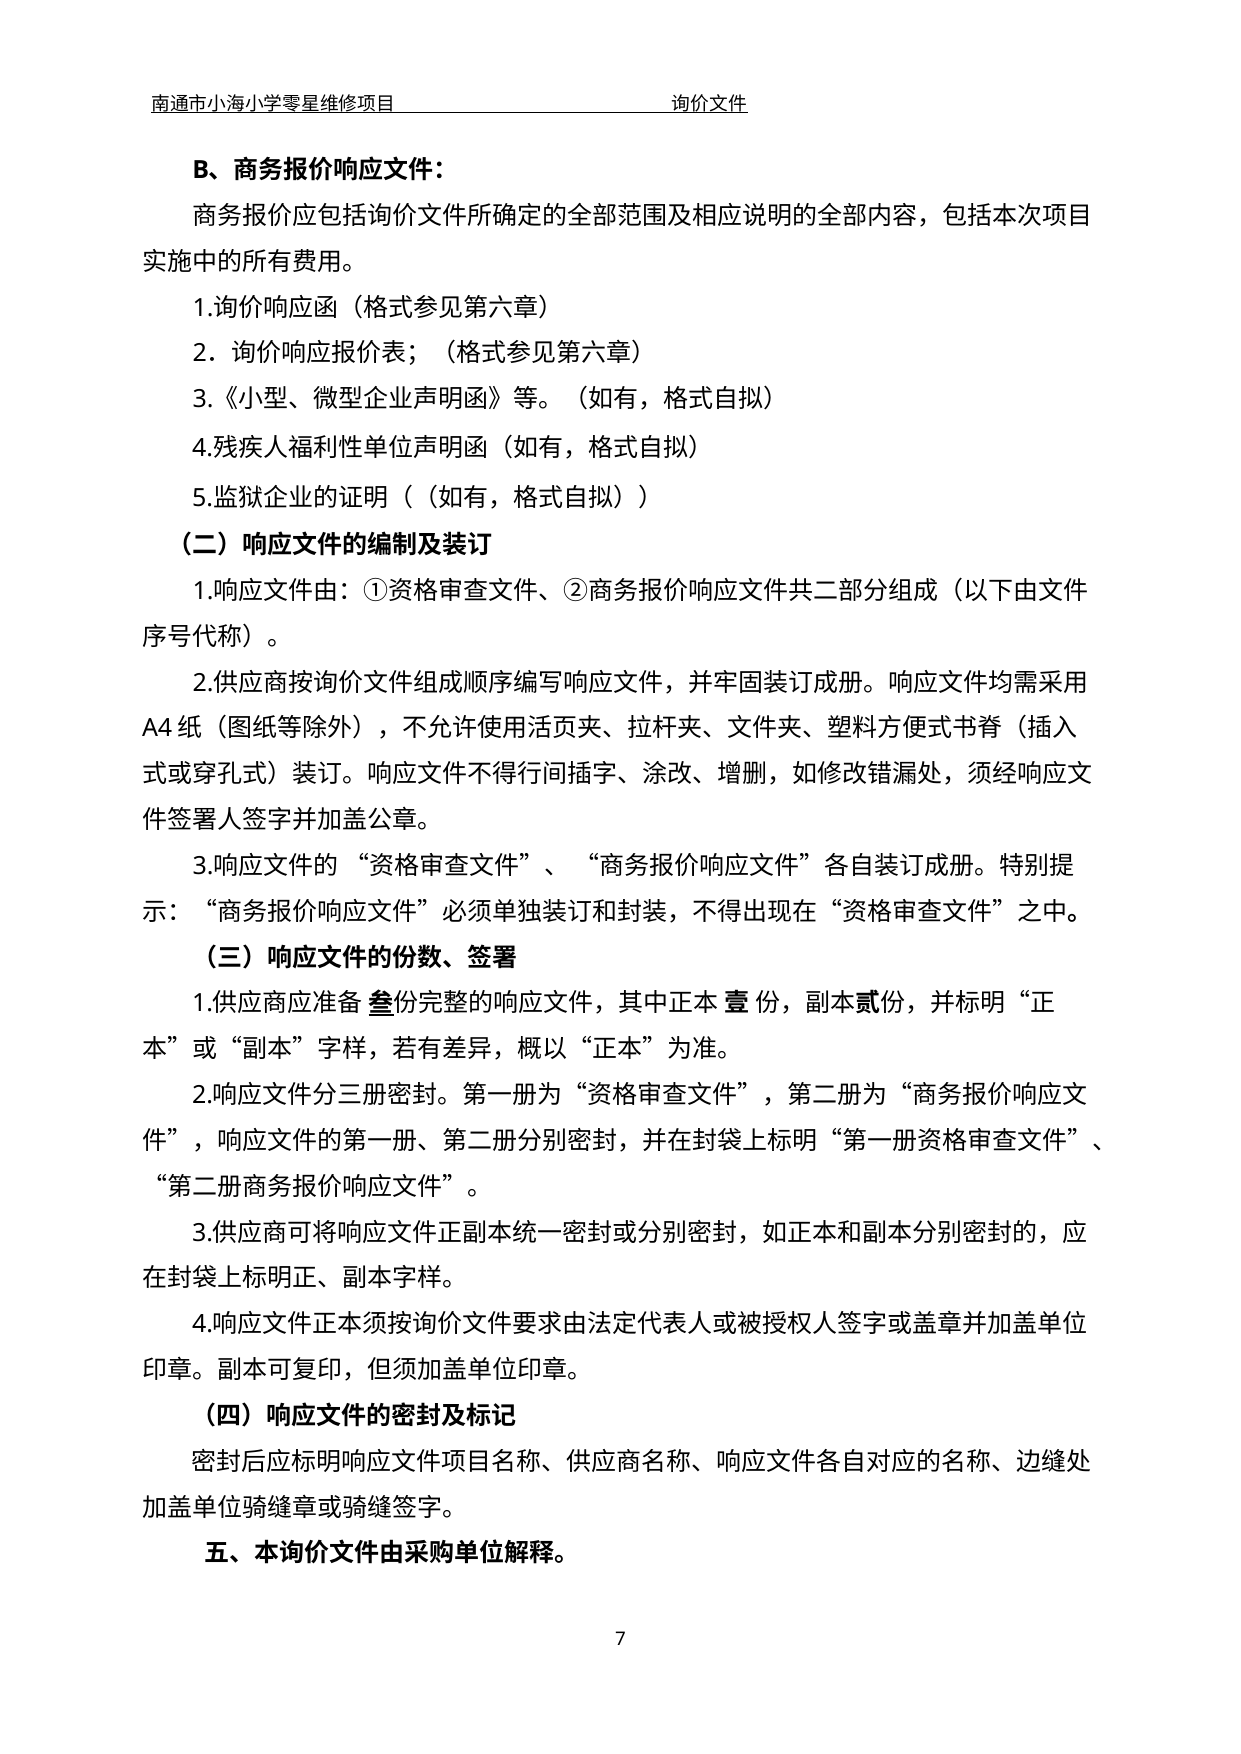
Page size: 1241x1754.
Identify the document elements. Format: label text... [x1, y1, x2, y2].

text 五、本询价文件由采购单位解释。 [142, 1525, 1098, 1571]
text 3.响应文件的 “资格审查文件”、 “商务报价响应文件”各自装订成册。特别提示：“商务报价响应文件”必须单独装订和封装，不得出现在“资格审查文件”之中。 [142, 838, 1098, 929]
text （二）响应文件的编制及装订 [142, 517, 1098, 563]
text 密封后应标明响应文件项目名称、供应商名称、响应文件各自对应的名称、边缝处加盖单位骑缝章或骑缝签字。 [142, 1433, 1098, 1525]
text 2．询价响应报价表；（格式参见第六章） [142, 325, 1098, 371]
text B、商务报价响应文件： [142, 142, 1098, 188]
text 4.残疾人福利性单位声明函（如有，格式自拟） [142, 417, 1098, 467]
text 1.供应商应准备 叁份完整的响应文件，其中正本 壹 份，副本贰份，并标明“正本”或“副本”字样，若有差异，概以“正本”为准。 [142, 975, 1098, 1067]
text 1.询价响应函（格式参见第六章） [142, 279, 1098, 325]
text 4.响应文件正本须按询价文件要求由法定代表人或被授权人签字或盖章并加盖单位印章。副本可复印，但须加盖单位印章。 [142, 1296, 1098, 1388]
text 3.《小型、微型企业声明函》等。（如有，格式自拟） [142, 371, 1098, 417]
text 1.响应文件由：①资格审查文件、②商务报价响应文件共二部分组成（以下由文件序号代称）。 [142, 563, 1098, 654]
text 商务报价应包括询价文件所确定的全部范围及相应说明的全部内容，包括本次项目实施中的所有费用。 [142, 188, 1098, 279]
text 3.供应商可将响应文件正副本统一密封或分别密封，如正本和副本分别密封的，应在封袋上标明正、副本字样。 [142, 1204, 1098, 1296]
text （四）响应文件的密封及标记 [142, 1388, 1098, 1433]
text 2.供应商按询价文件组成顺序编写响应文件，并牢固装订成册。响应文件均需采用A4纸（图纸等除外），不允许使用活页夹、拉杆夹、文件夹、塑料方便式书脊（插入式或穿孔式）装订。响应文件不得行间插字、涂改、增删，如修改错漏处，须经响应文件签署人签字并加盖公章。 [142, 654, 1098, 838]
text 2.响应文件分三册密封。第一册为“资格审查文件”，第二册为“商务报价响应文件”，响应文件的第一册、第二册分别密封，并在封袋上标明“第一册资格审查文件”、“第二册商务报价响应文件”。 [142, 1067, 1098, 1204]
text （三）响应文件的份数、签署 [142, 929, 1098, 975]
text 5.监狱企业的证明（（如有，格式自拟）） [142, 467, 1098, 517]
